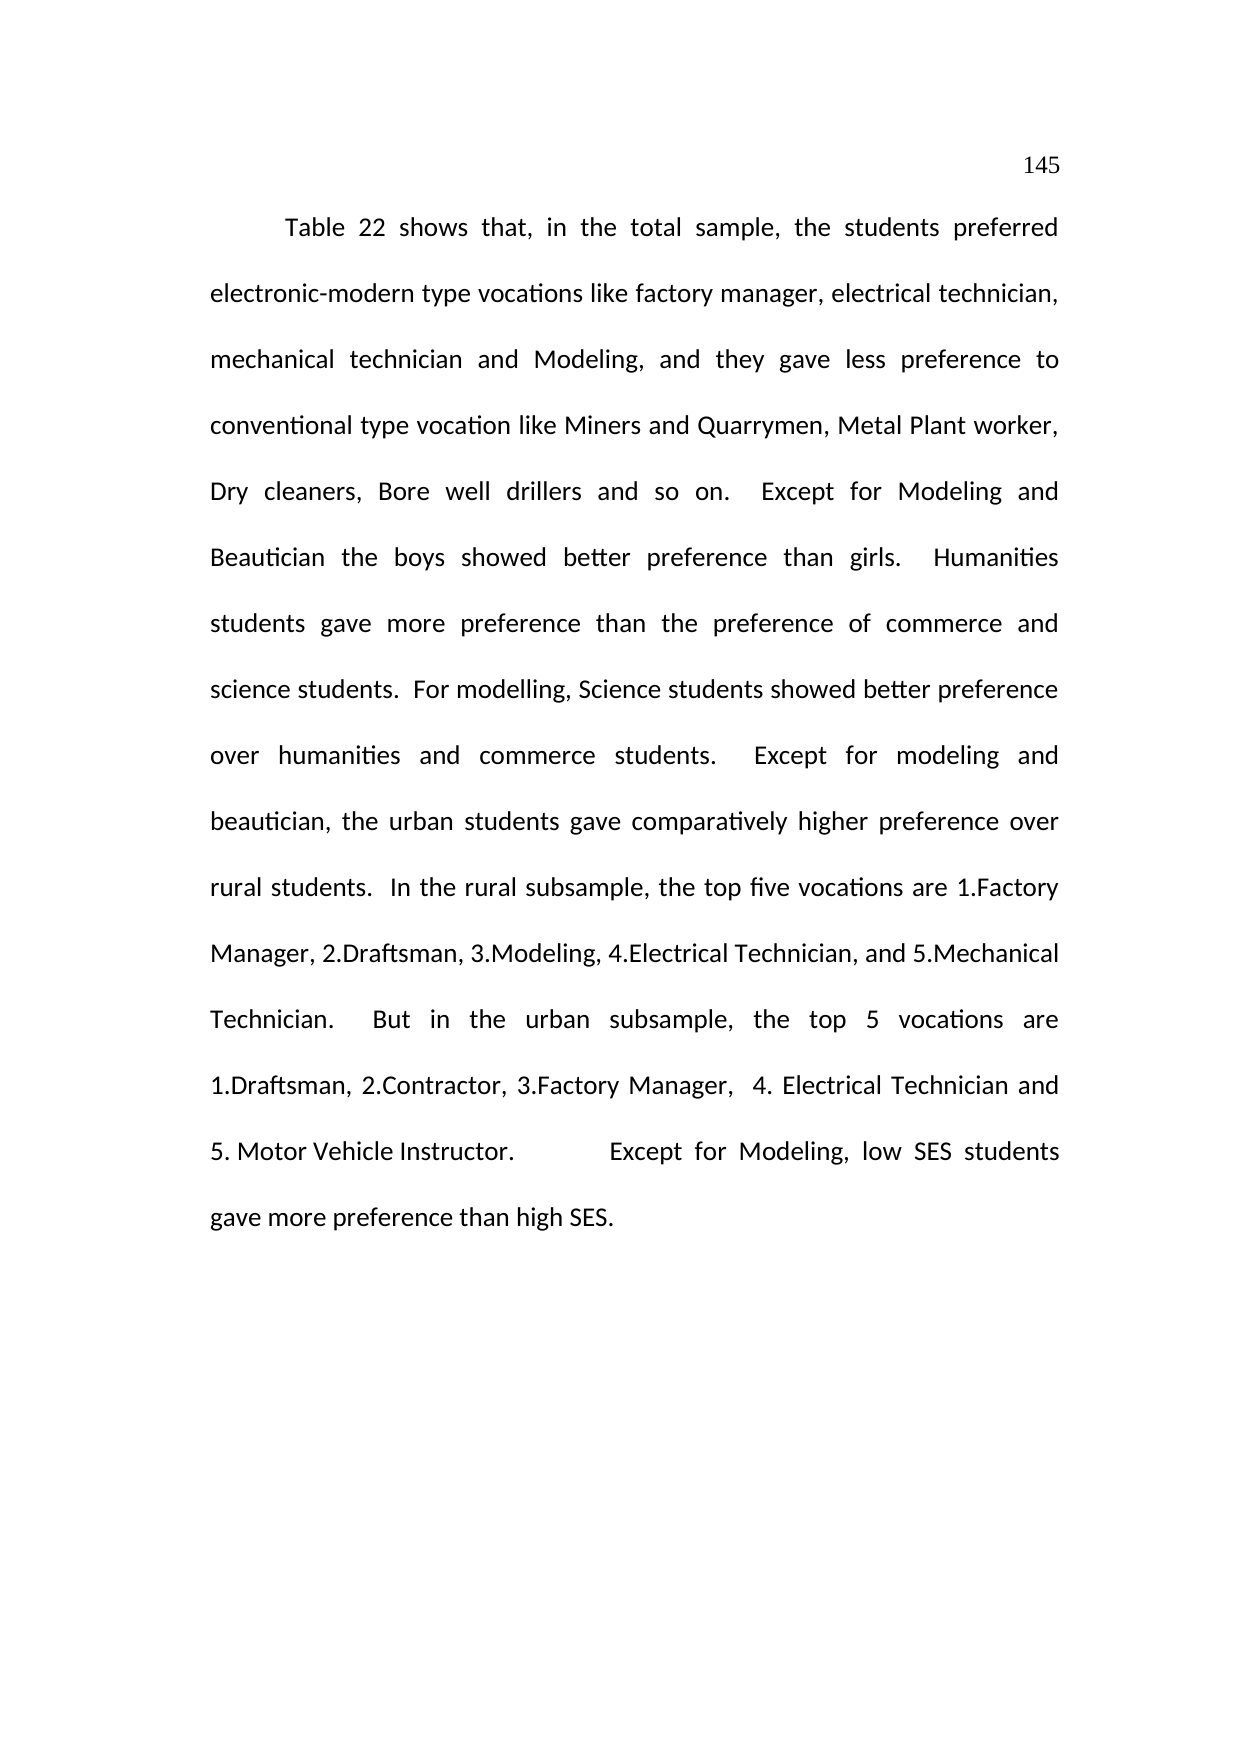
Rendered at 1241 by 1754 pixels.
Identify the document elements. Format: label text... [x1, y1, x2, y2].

text Table 22 shows that, in the total sample, the students preferred electronic-modern type vocations like factory manager, electrical technician, mechanical technician and Modeling, and they gave less preference to conventional type vocation like Miners and Quarrymen, Metal Plant worker, Dry cleaners, Bore well drillers and so on. Except for Modeling and Beautician the boys showed better preference than girls. Humanities students gave more preference than the preference of commerce and science students. For modelling, Science students showed better preference over humanities and commerce students. Except for modeling and beautician, the urban students gave comparatively higher preference over rural students. In the rural subsample, the top five vocations are 1.Factory Manager, 2.Draftsman, 3.Modeling, 4.Electrical Technician, and 5.Mechanical Technician. But in the urban subsample, the top 5 vocations are 1.Draftsman, 2.Contractor, 3.Factory Manager, 4. Electrical Technician and 5. Motor Vehicle Instructor. Except for Modeling, low SES students gave more preference than high SES. [210, 210, 1060, 1234]
